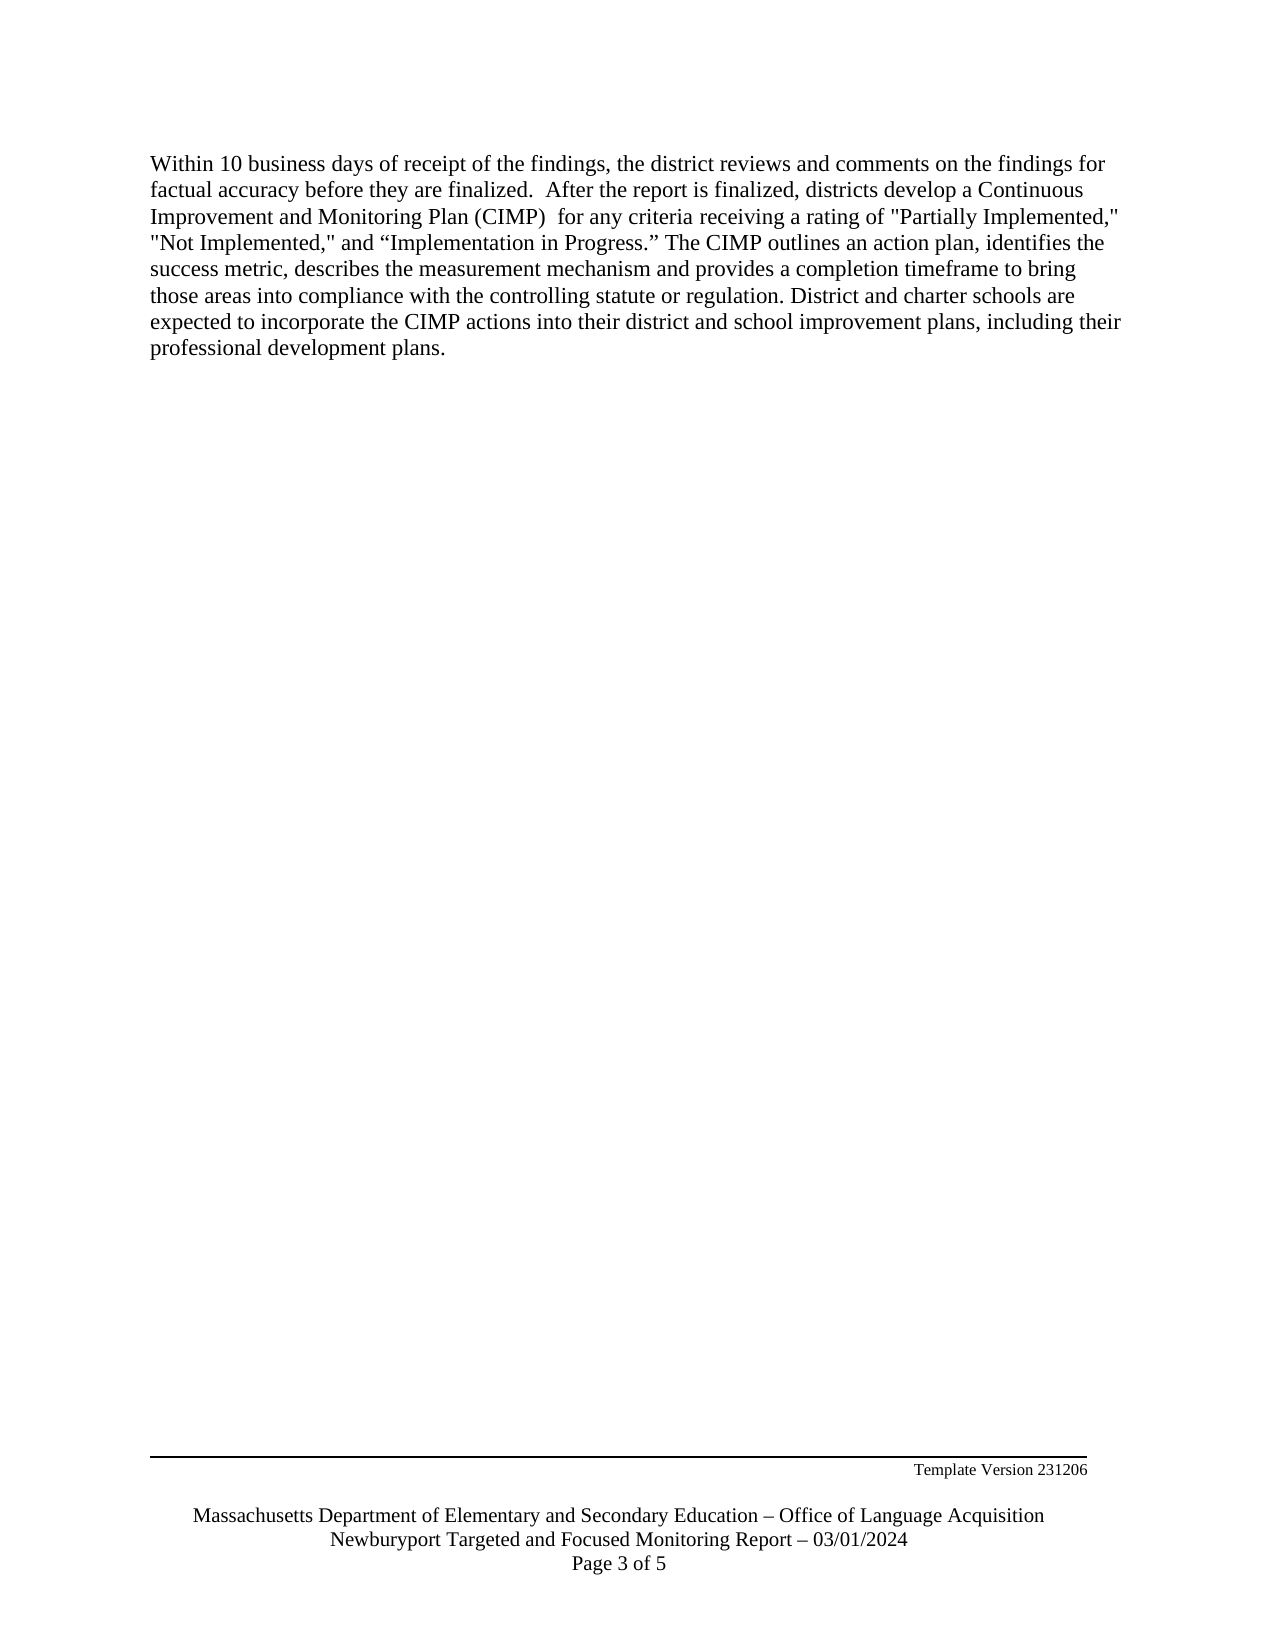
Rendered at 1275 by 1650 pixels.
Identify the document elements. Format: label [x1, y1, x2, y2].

text [150, 150, 1125, 361]
